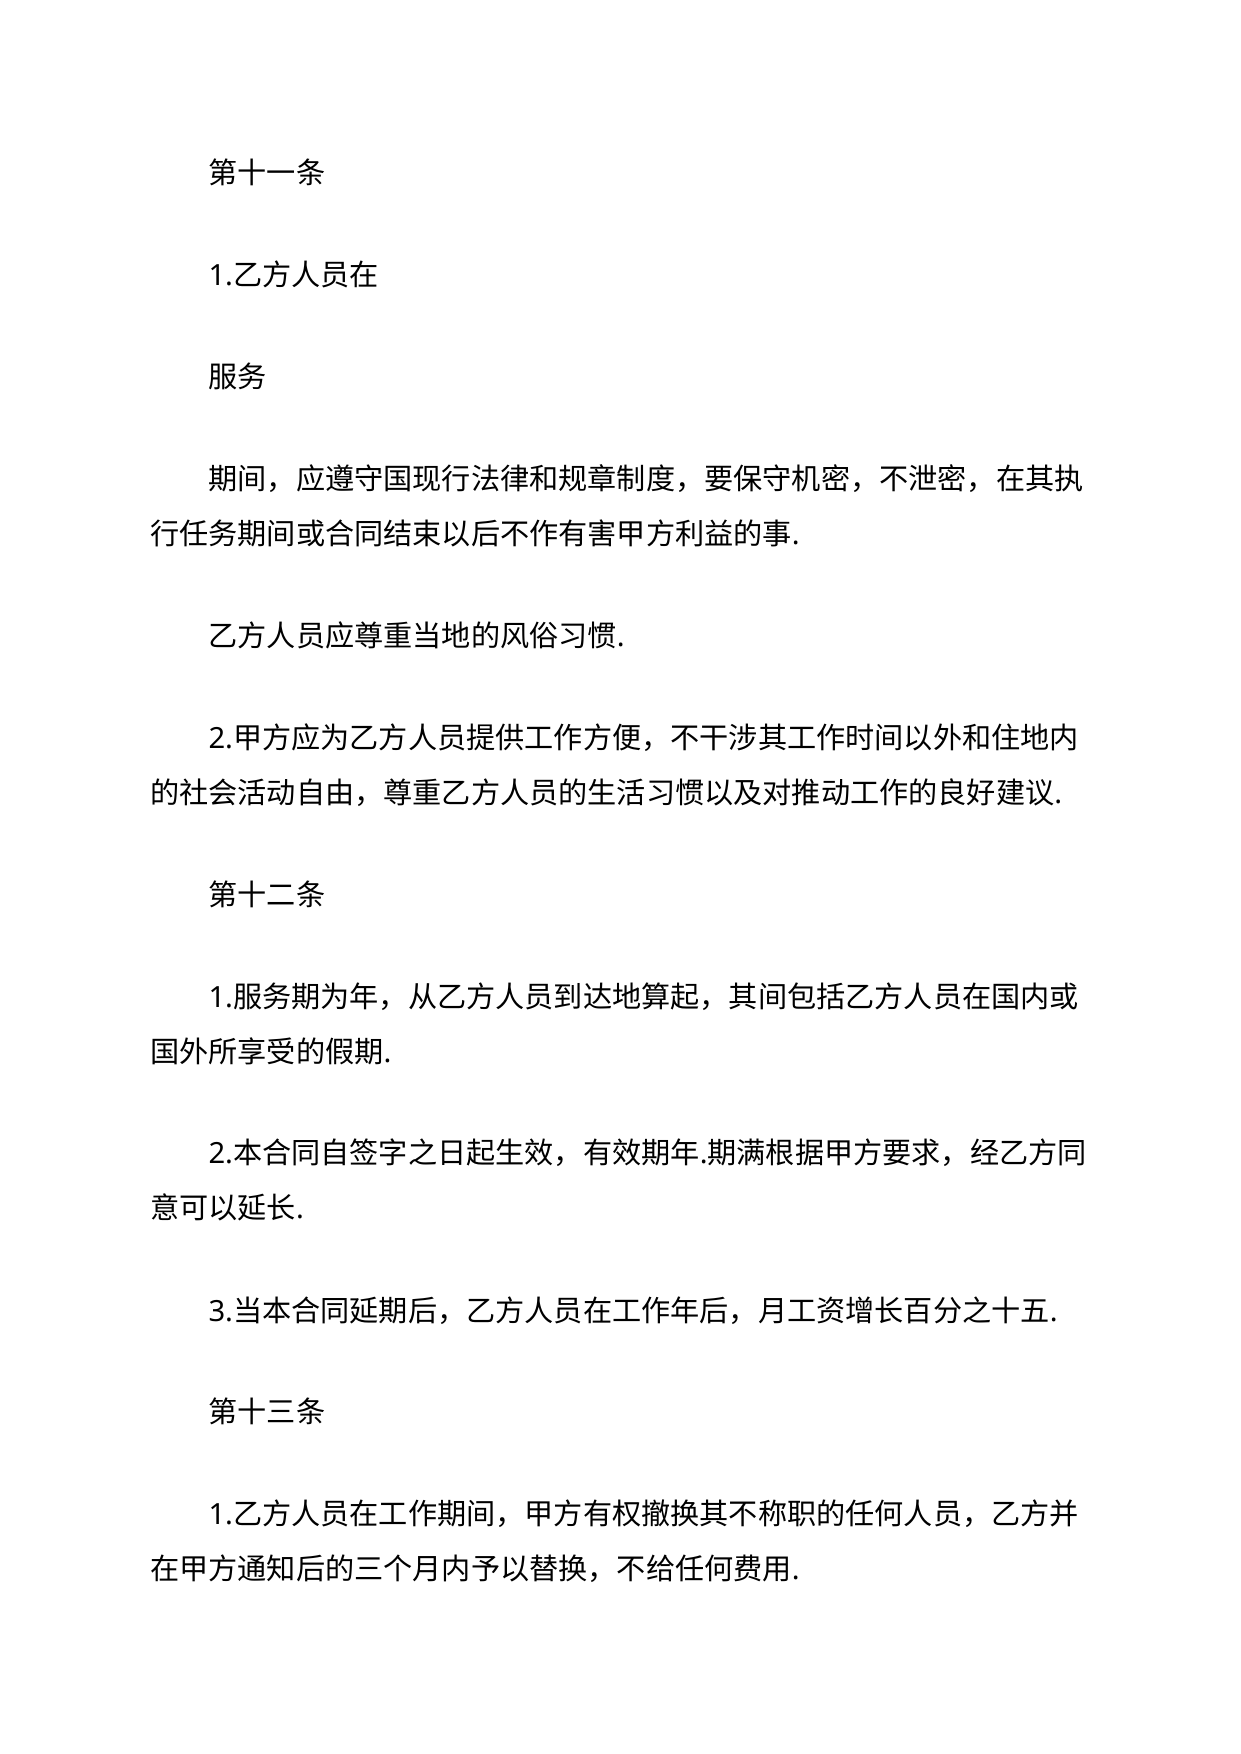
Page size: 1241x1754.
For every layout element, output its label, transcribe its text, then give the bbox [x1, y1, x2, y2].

text 1.服务期为年，从乙方人员到达地算起，其间包括乙方人员在国内或国外所享受的假期. [150, 973, 1090, 1071]
text 第十一条 [150, 150, 1090, 192]
text 服务 [150, 354, 1090, 396]
text 2.甲方应为乙方人员提供工作方便，不干涉其工作时间以外和住地内的社会活动自由，尊重乙方人员的生活习惯以及对推动工作的良好建议. [150, 714, 1090, 812]
text 1.乙方人员在 [150, 252, 1090, 294]
text 乙方人员应尊重当地的风俗习惯. [150, 612, 1090, 655]
text 2.本合同自签字之日起生效，有效期年.期满根据甲方要求，经乙方同意可以延长. [150, 1130, 1090, 1227]
text 第十二条 [150, 871, 1090, 914]
text 3.当本合同延期后，乙方人员在工作年后，月工资增长百分之十五. [150, 1287, 1090, 1329]
text 1.乙方人员在工作期间，甲方有权撤换其不称职的任何人员，乙方并在甲方通知后的三个月内予以替换，不给任何费用. [150, 1491, 1090, 1588]
text 第十三条 [150, 1389, 1090, 1431]
text 期间，应遵守国现行法律和规章制度，要保守机密，不泄密，在其执行任务期间或合同结束以后不作有害甲方利益的事. [150, 456, 1090, 553]
